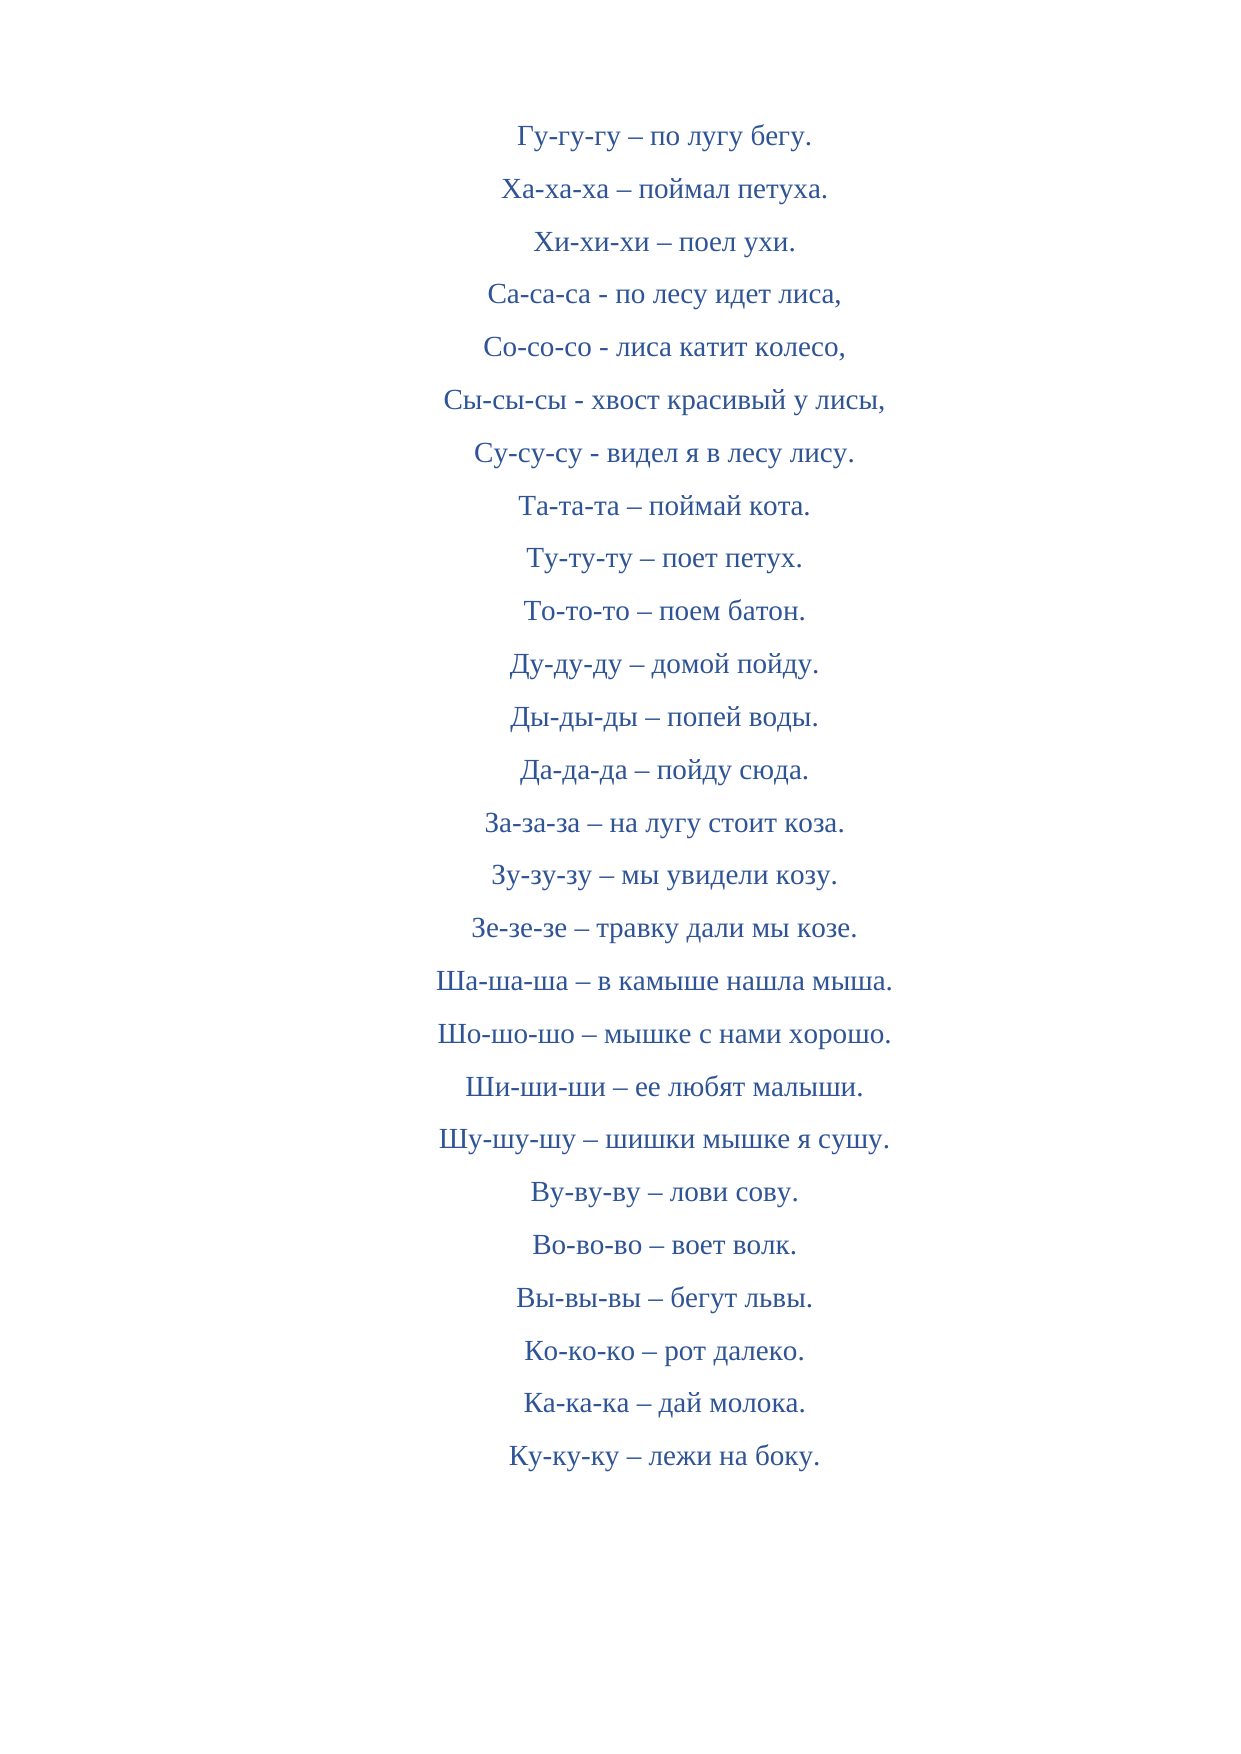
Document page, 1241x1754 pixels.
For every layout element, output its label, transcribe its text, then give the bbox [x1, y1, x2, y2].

text Ды-ды-ды – попей воды. [177, 699, 1152, 733]
text Ха-ха-ха – поймал петуха. [177, 171, 1152, 204]
text Ка-ка-ка – дай молока. [177, 1386, 1152, 1419]
text То-то-то – поем батон. [177, 593, 1152, 627]
text Шо-шо-шо – мышке с нами хорошо. [177, 1016, 1152, 1049]
text Ту-ту-ту – поет петух. [177, 541, 1152, 574]
text Вы-вы-вы – бегут львы. [177, 1280, 1152, 1313]
text Гу-гу-гу – по лугу бегу. [177, 118, 1152, 152]
text Ко-ко-ко – рот далеко. [177, 1333, 1152, 1366]
text Са-са-са - по лесу идет лиса, [177, 277, 1152, 310]
text Со-со-со - лиса катит колесо, [177, 329, 1152, 363]
text Шу-шу-шу – шишки мышке я сушу. [177, 1122, 1152, 1155]
text Ву-ву-ву – лови сову. [177, 1174, 1152, 1208]
text Ду-ду-ду – домой пойду. [177, 646, 1152, 680]
text Да-да-да – пойду сюда. [177, 752, 1152, 785]
text Ку-ку-ку – лежи на боку. [177, 1438, 1152, 1472]
text За-за-за – на лугу стоит коза. [177, 805, 1152, 838]
text Сы-сы-сы - хвост красивый у лисы, [177, 382, 1152, 416]
text Ши-ши-ши – ее любят малыши. [177, 1069, 1152, 1102]
text Хи-хи-хи – поел ухи. [177, 224, 1152, 257]
text Та-та-та – поймай кота. [177, 488, 1152, 521]
text Зу-зу-зу – мы увидели козу. [177, 857, 1152, 891]
text Су-су-су - видел я в лесу лису. [177, 435, 1152, 468]
text Зе-зе-зе – травку дали мы козе. [177, 910, 1152, 944]
text Ша-ша-ша – в камыше нашла мыша. [177, 963, 1152, 997]
text Во-во-во – воет волк. [177, 1227, 1152, 1261]
